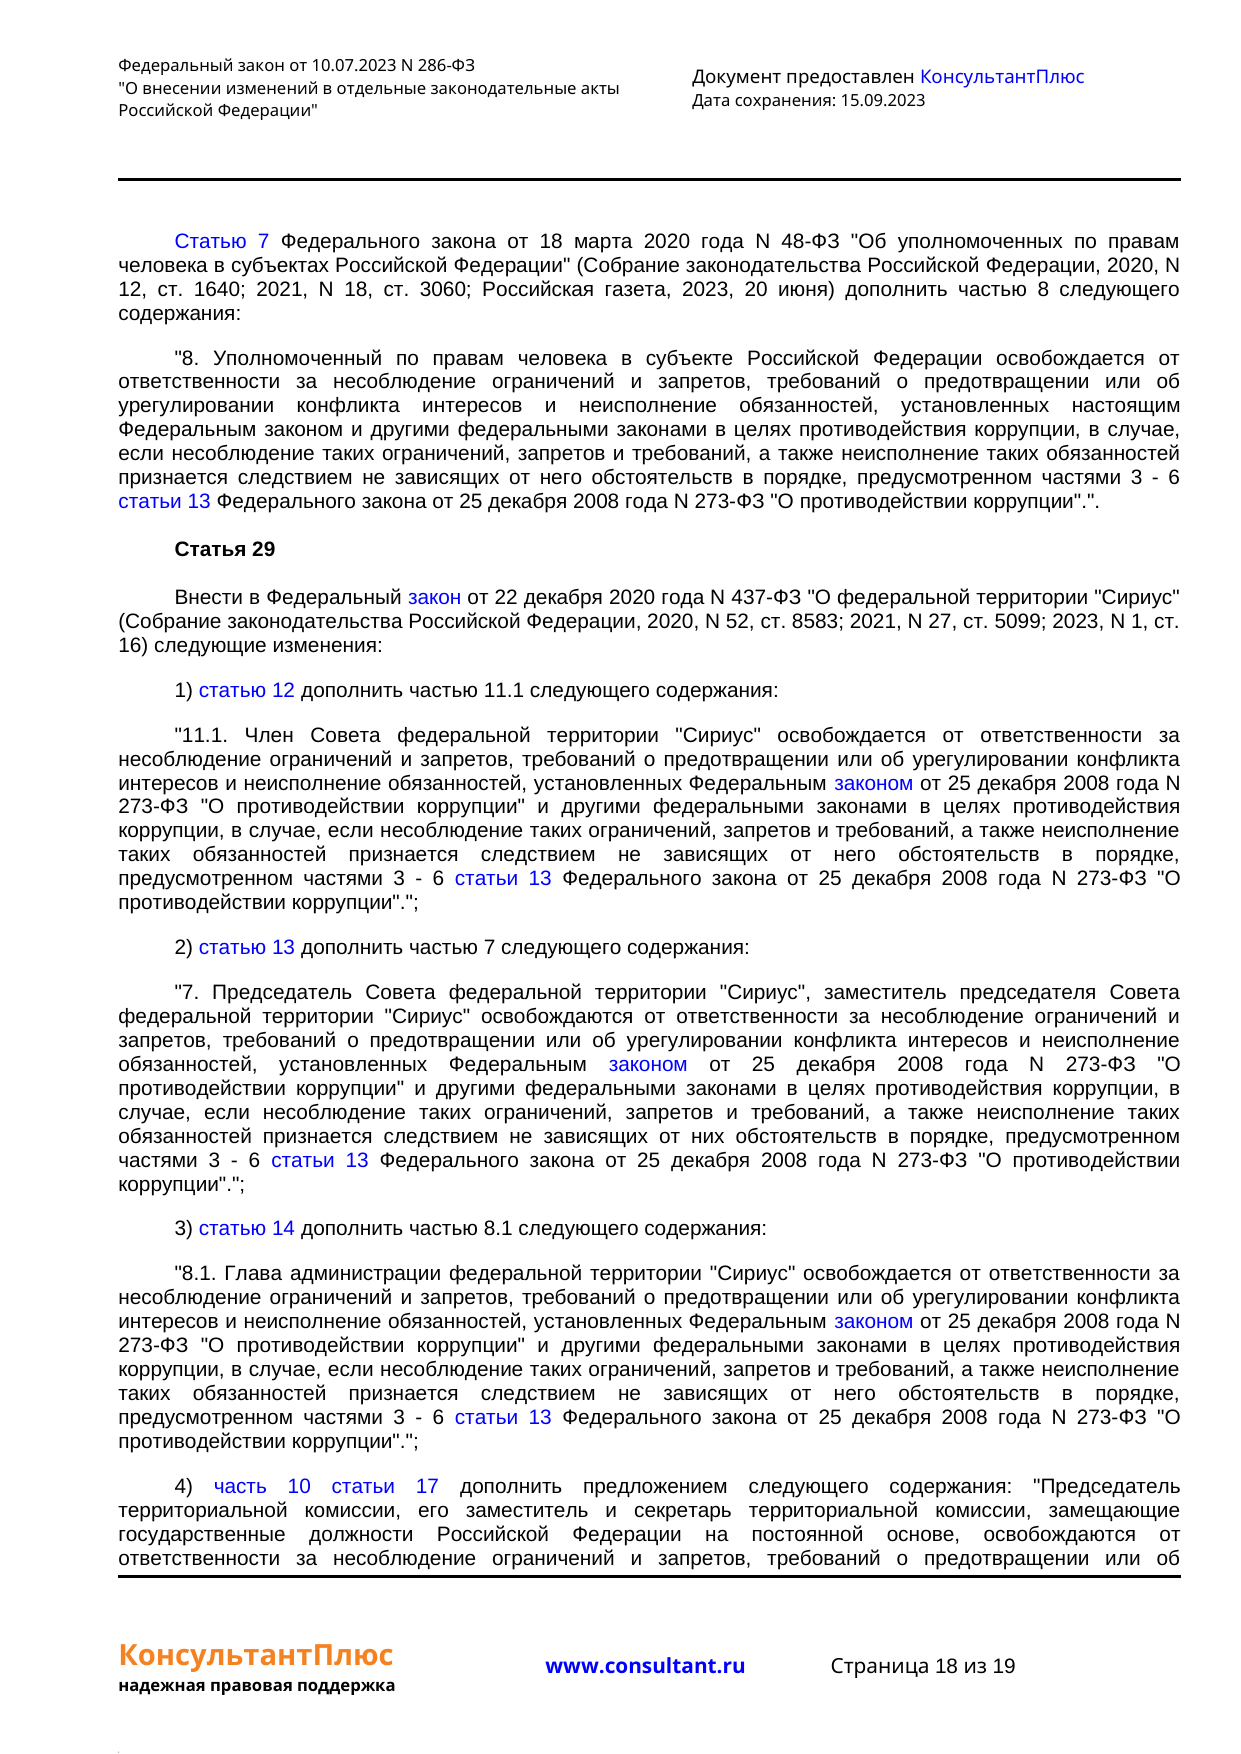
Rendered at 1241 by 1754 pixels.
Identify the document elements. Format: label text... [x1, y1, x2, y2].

text 1) статью 12 дополнить частью 11.1 следующего содержания: [118, 678, 1181, 702]
text "8. Уполномоченный по правам человека в субъекте Российской Федерации освобождается от ответственности за несоблюдение ограничений и запретов, требований о предотвращении или об урегулировании конфликта интересов и неисполнение обязанностей, установленных настоящим Федеральным законом и другими федеральными законами в целях противодействия коррупции, в случае, если несоблюдение таких ограничений, запретов и требований, а также неисполнение таких обязанностей признается следствием не зависящих от него обстоятельств в порядке, предусмотренном частями 3 - 6 статьи 13 Федерального закона от 25 декабря 2008 года N 273-ФЗ "О противодействии коррупции".". [118, 345, 1181, 513]
text "7. Председатель Совета федеральной территории "Сириус", заместитель председателя Совета федеральной территории "Сириус" освобождаются от ответственности за несоблюдение ограничений и запретов, требований о предотвращении или об урегулировании конфликта интересов и неисполнение обязанностей, установленных Федеральным законом от 25 декабря 2008 года N 273-ФЗ "О противодействии коррупции" и другими федеральными законами в целях противодействия коррупции, в случае, если несоблюдение таких ограничений, запретов и требований, а также неисполнение таких обязанностей признается следствием не зависящих от них обстоятельств в порядке, предусмотренном частями 3 - 6 статьи 13 Федерального закона от 25 декабря 2008 года N 273-ФЗ "О противодействии коррупции"."; [118, 980, 1181, 1195]
text Внести в Федеральный закон от 22 декабря 2020 года N 437-ФЗ "О федеральной территории "Сириус" (Собрание законодательства Российской Федерации, 2020, N 52, ст. 8583; 2021, N 27, ст. 5099; 2023, N 1, ст. 16) следующие изменения: [118, 585, 1181, 657]
title Статья 29 [118, 537, 1181, 561]
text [118, 1473, 1181, 1569]
text 3) статью 14 дополнить частью 8.1 следующего содержания: [118, 1216, 1181, 1240]
text 2) статью 13 дополнить частью 7 следующего содержания: [118, 935, 1181, 959]
text Статью 7 Федерального закона от 18 марта 2020 года N 48-ФЗ "Об уполномоченных по правам человека в субъектах Российской Федерации" (Собрание законодательства Российской Федерации, 2020, N 12, ст. 1640; 2021, N 18, ст. 3060; Российская газета, 2023, 20 июня) дополнить частью 8 следующего содержания: [118, 229, 1181, 324]
text "11.1. Член Совета федеральной территории "Сириус" освобождается от ответственности за несоблюдение ограничений и запретов, требований о предотвращении или об урегулировании конфликта интересов и неисполнение обязанностей, установленных Федеральным законом от 25 декабря 2008 года N 273-ФЗ "О противодействии коррупции" и другими федеральными законами в целях противодействия коррупции, в случае, если несоблюдение таких ограничений, запретов и требований, а также неисполнение таких обязанностей признается следствием не зависящих от него обстоятельств в порядке, предусмотренном частями 3 - 6 статьи 13 Федерального закона от 25 декабря 2008 года N 273-ФЗ "О противодействии коррупции"."; [118, 722, 1181, 914]
text "8.1. Глава администрации федеральной территории "Сириус" освобождается от ответственности за несоблюдение ограничений и запретов, требований о предотвращении или об урегулировании конфликта интересов и неисполнение обязанностей, установленных Федеральным законом от 25 декабря 2008 года N 273-ФЗ "О противодействии коррупции" и другими федеральными законами в целях противодействия коррупции, в случае, если несоблюдение таких ограничений, запретов и требований, а также неисполнение таких обязанностей признается следствием не зависящих от него обстоятельств в порядке, предусмотренном частями 3 - 6 статьи 13 Федерального закона от 25 декабря 2008 года N 273-ФЗ "О противодействии коррупции"."; [118, 1261, 1181, 1453]
